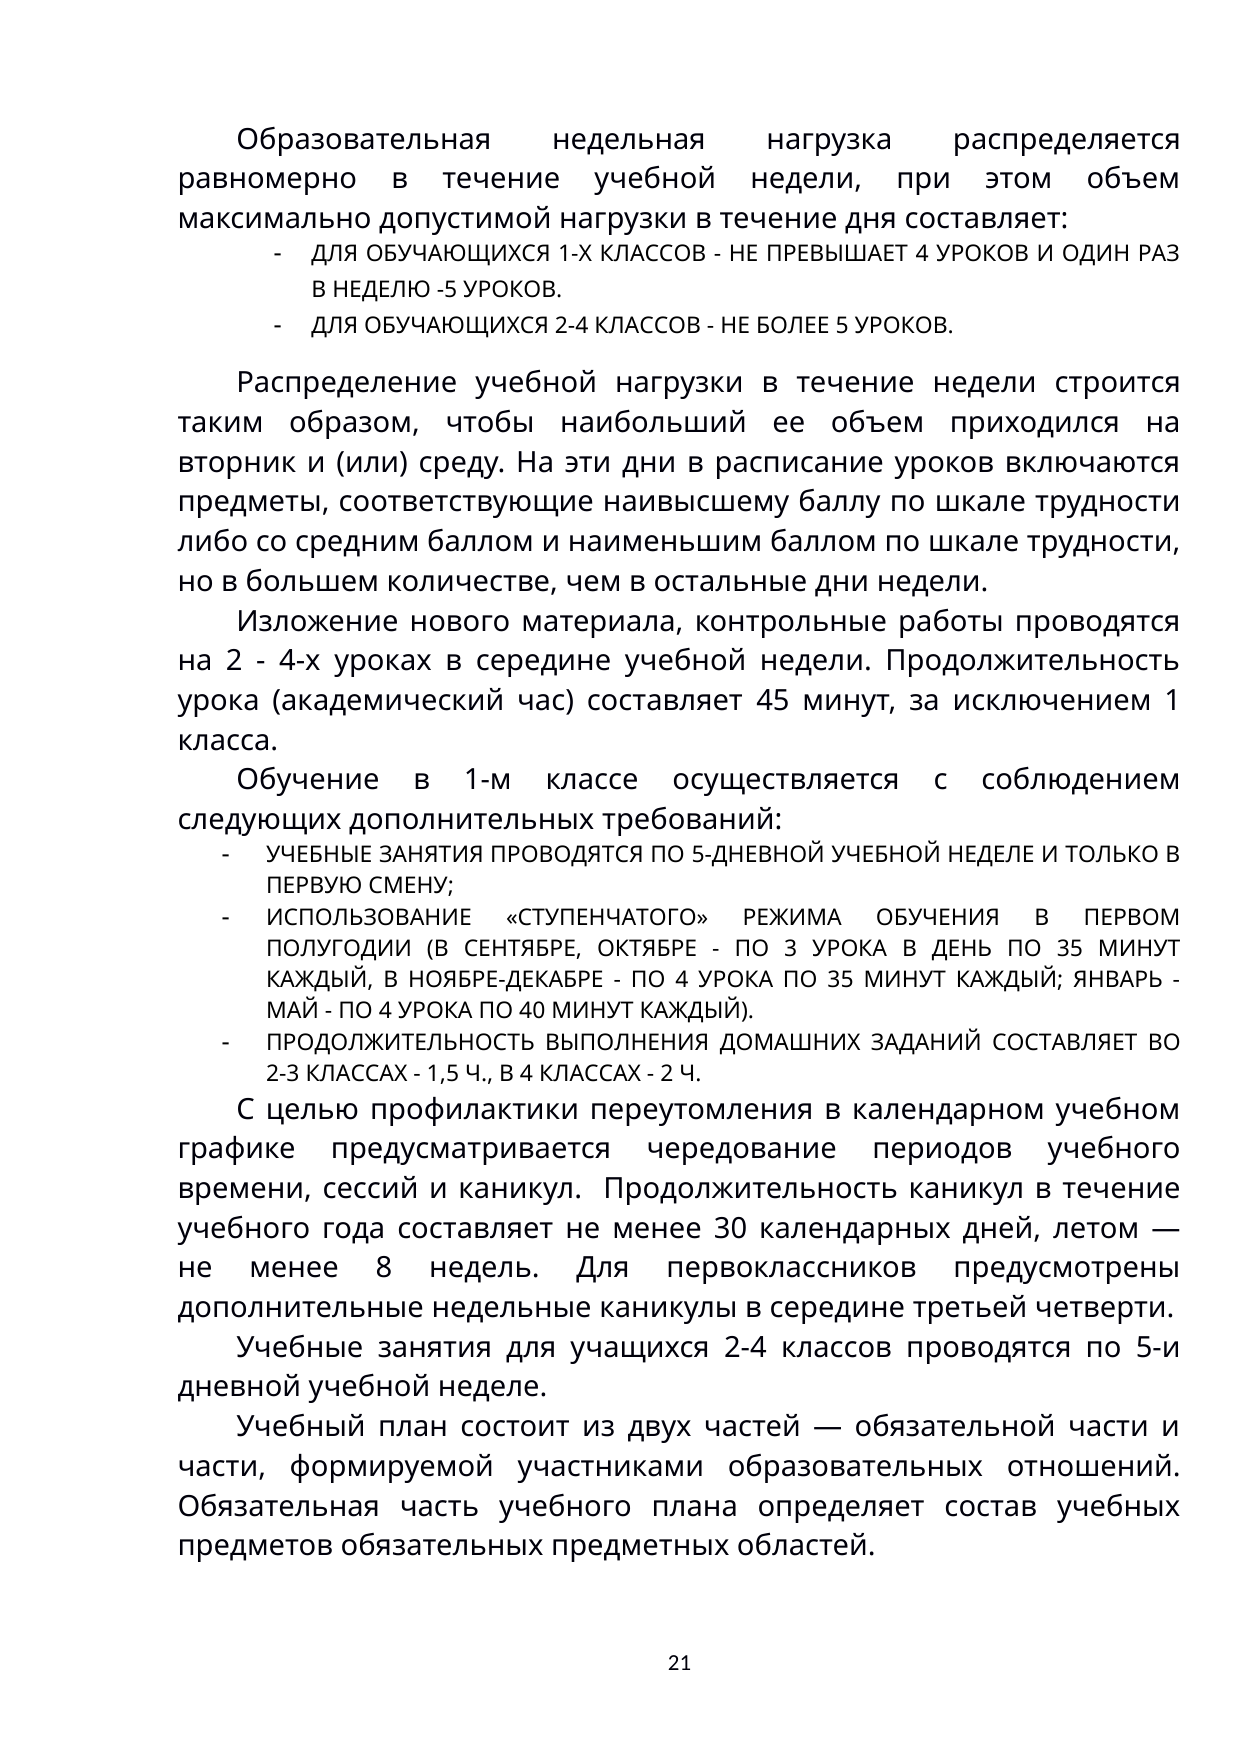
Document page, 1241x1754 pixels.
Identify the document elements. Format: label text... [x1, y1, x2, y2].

text Обучение в 1-м классе осуществляется с соблюдением следующих дополнительных требований: [177, 758, 1181, 838]
list для обучающихся 1-х классов - не превышает 4 уроков и один раз в неделю -5 уроков. [274, 237, 1181, 304]
list Продолжительность выполнения домашних заданий составляет во 2-3 классах - 1,5 ч., в 4 классах - 2 ч. [222, 1025, 1181, 1088]
text Учебные занятия для учащихся 2-4 классов проводятся по 5-и дневной учебной неделе. [177, 1326, 1181, 1405]
text Распределение учебной нагрузки в течение недели строится таким образом, чтобы наибольший ее объем приходился на вторник и (или) среду. На эти дни в расписание уроков включаются предметы, соответствующие наивысшему баллу по шкале трудности либо со средним баллом и наименьшим баллом по шкале трудности, но в большем количестве, чем в остальные дни недели. [177, 362, 1181, 600]
list учебные занятия проводятся по 5-дневной учебной неделе и только в первую смену; [222, 838, 1181, 900]
list использование «ступенчатого» режима обучения в первом полугодии (в сентябре, октябре - по 3 урока в день по 35 минут каждый, в ноябре-декабре - по 4 урока по 35 минут каждый; январь - май - по 4 урока по 40 минут каждый). [222, 900, 1181, 1025]
text Учебный план состоит из двух частей — обязательной части и части, формируемой участниками образовательных отношений. Обязательная часть учебного плана определяет состав учебных предметов обязательных предметных областей. [177, 1405, 1181, 1564]
text Изложение нового материала, контрольные работы проводятся на 2 - 4-х уроках в середине учебной недели. Продолжительность урока (академический час) составляет 45 минут, за исключением 1 класса. [177, 600, 1181, 758]
text Образовательная недельная нагрузка распределяется равномерно в течение учебной недели, при этом объем максимально допустимой нагрузки в течение дня составляет: [177, 118, 1181, 237]
text С целью профилактики переутомления в календарном учебном графике предусматривается чередование периодов учебного времени, сессий и каникул. Продолжительность каникул в течение учебного года составляет не менее 30 календарных дней, летом — не менее 8 недель. Для первоклассников предусмотрены дополнительные недельные каникулы в середине третьей четверти. [177, 1088, 1181, 1326]
list для обучающихся 2-4 классов - не более 5 уроков. [274, 309, 1181, 340]
